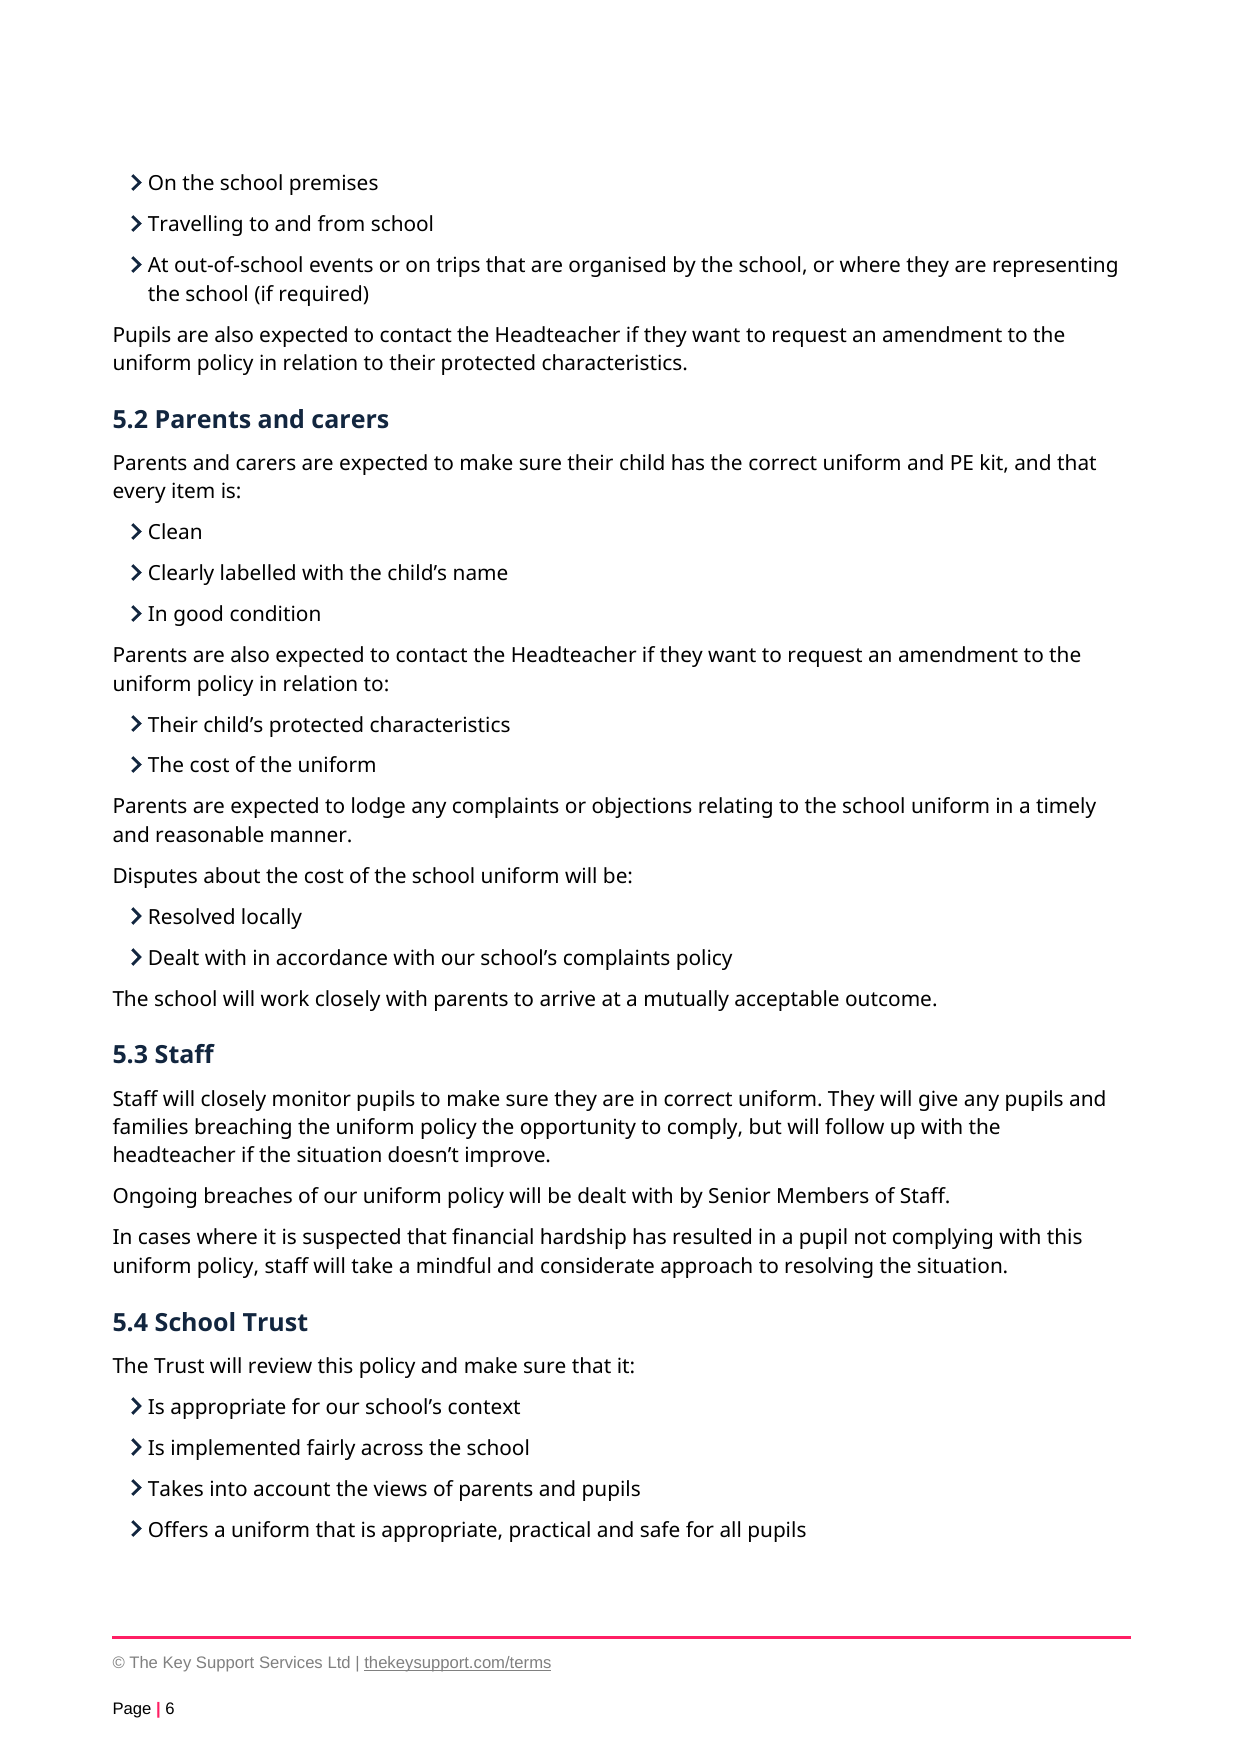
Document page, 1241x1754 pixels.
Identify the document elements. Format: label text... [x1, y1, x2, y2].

picture [131, 564, 142, 581]
text Parents and carers are expected to make sure their child has the correct uniform and PE kit, and that every item is: [112, 448, 1128, 505]
list Disputes about the cost of the school uniform will be: [112, 861, 1128, 889]
text Clean [130, 517, 1128, 546]
text At out-of-school events or on trips that are organised by the school, or where they are representing the school (if required) [130, 250, 1128, 307]
text In good condition [130, 599, 1128, 628]
text Staff will closely monitor pupils to make sure they are in correct uniform. They will give any pupils and families breaching the uniform policy the opportunity to comply, but will follow up with the headteacher if the situation doesn’t improve. [112, 1084, 1128, 1169]
picture [131, 907, 142, 925]
list Parents are expected to lodge any complaints or objections relating to the school uniform in a timely and reasonable manner. [112, 792, 1128, 848]
text Travelling to and from school [130, 209, 1128, 238]
list Parents are also expected to contact the Headteacher if they want to request an amendment to the uniform policy in relation to: [112, 640, 1128, 697]
picture [131, 948, 142, 966]
list The school will work closely with parents to arrive at a mutually acceptable outcome. [112, 984, 1128, 1012]
picture [131, 715, 142, 732]
picture [131, 1397, 142, 1415]
picture [131, 605, 142, 622]
text The Trust will review this policy and make sure that it: [112, 1351, 1128, 1379]
list Pupils are also expected to contact the Headteacher if they want to request an amendment to the uniform policy in relation to their protected characteristics. [112, 320, 1128, 377]
picture [131, 215, 142, 232]
text 5.3 Staff [112, 1037, 1128, 1071]
text Is implemented fairly across the school [130, 1433, 1128, 1461]
text Offers a uniform that is appropriate, practical and safe for all pupils [130, 1515, 1128, 1543]
text Ongoing breaches of our uniform policy will be dealt with by Senior Members of Staff. [112, 1182, 1128, 1210]
text Dealt with in accordance with our school’s complaints policy [130, 943, 1128, 971]
picture [131, 256, 142, 273]
picture [131, 1520, 142, 1537]
text 5.4 School Trust [112, 1304, 1128, 1338]
picture [131, 1438, 142, 1456]
text In cases where it is suspected that financial hardship has resulted in a pupil not complying with this uniform policy, staff will take a mindful and considerate approach to resolving the situation. [112, 1222, 1128, 1279]
text Takes into account the views of parents and pupils [130, 1474, 1128, 1502]
text Is appropriate for our school’s context [130, 1392, 1128, 1420]
text Resolved locally [130, 902, 1128, 930]
picture [131, 174, 142, 191]
picture [131, 523, 142, 540]
text Clearly labelled with the child’s name [130, 558, 1128, 587]
text 5.2 Parents and carers [112, 402, 1128, 436]
text On the school premises [130, 168, 1128, 197]
picture [131, 756, 142, 773]
picture [131, 1479, 142, 1496]
text Their child’s protected characteristics [130, 710, 1128, 738]
text The cost of the uniform [130, 751, 1128, 779]
